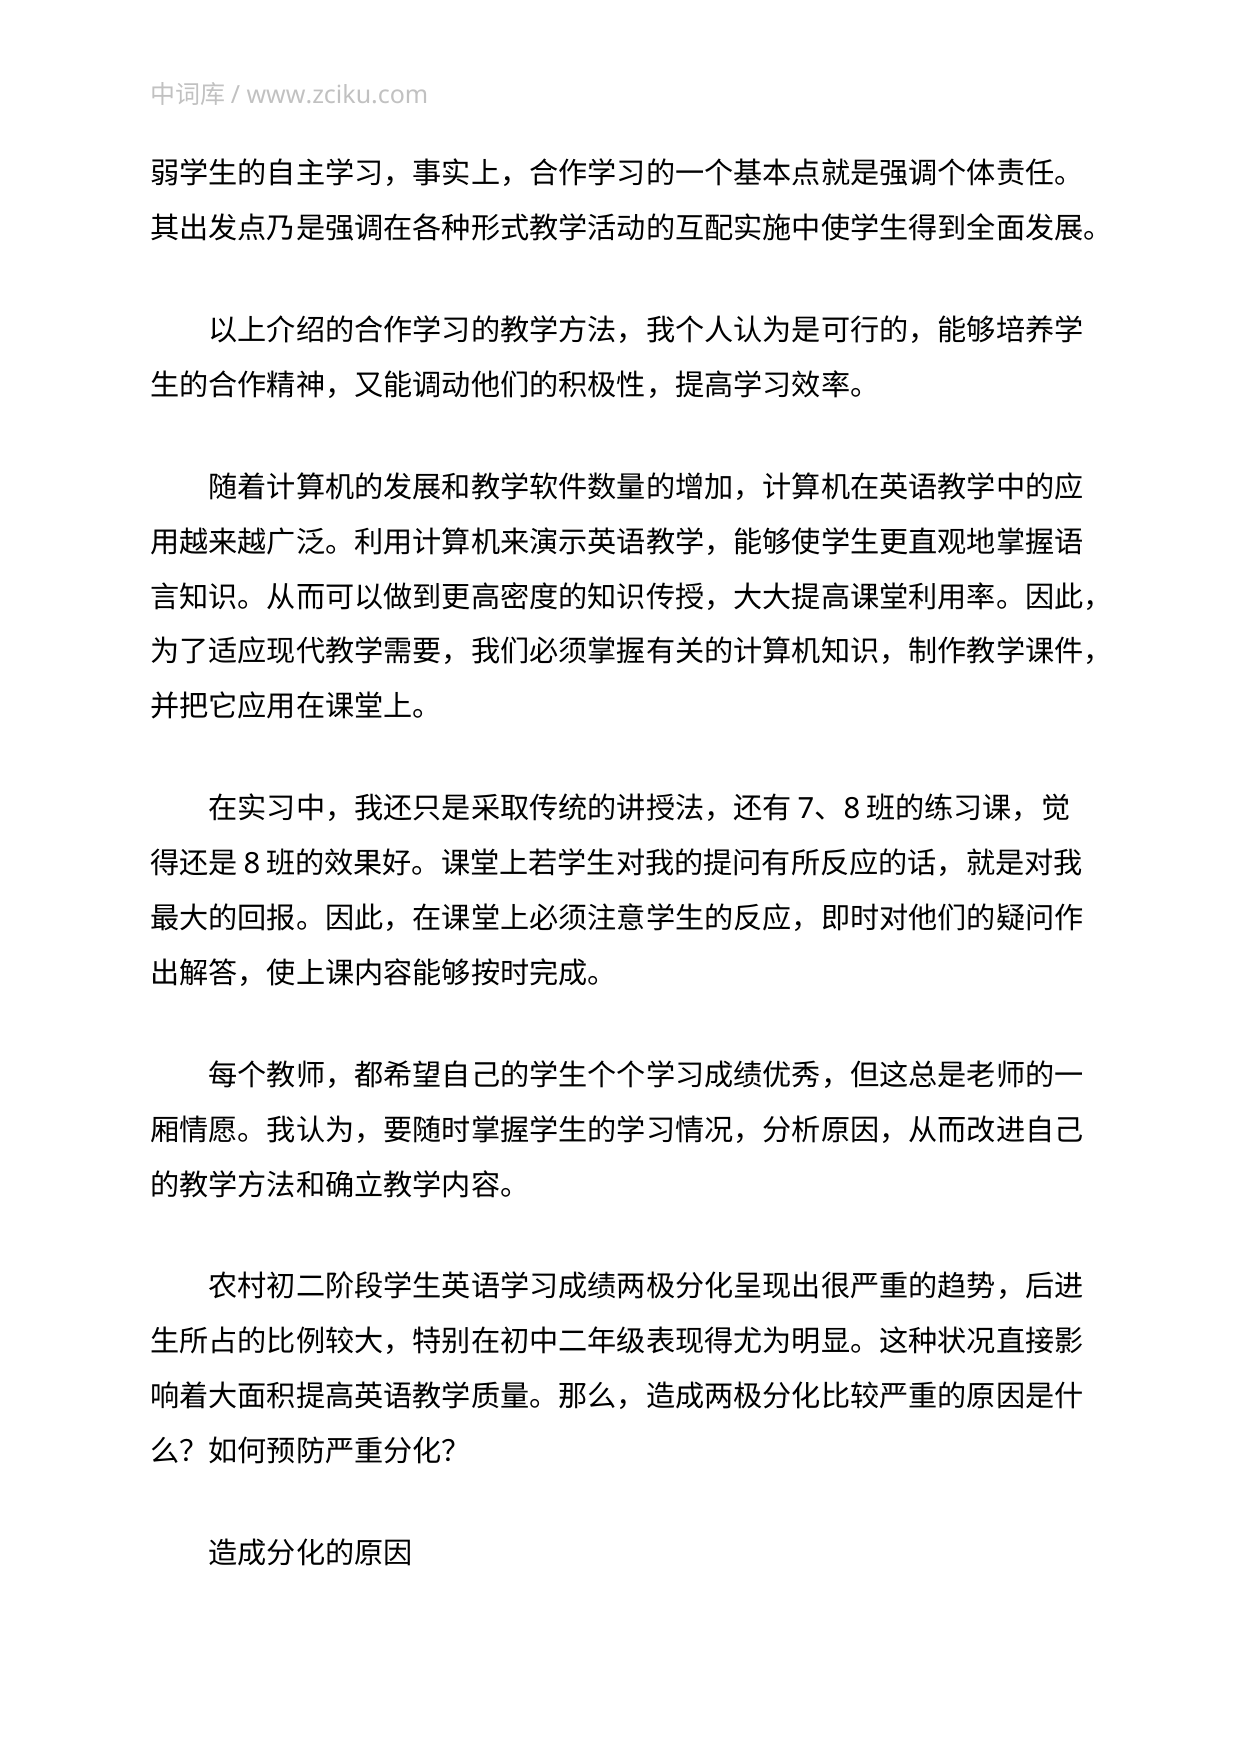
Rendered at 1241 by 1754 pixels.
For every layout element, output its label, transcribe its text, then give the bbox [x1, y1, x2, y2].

text 造成分化的原因 [150, 1529, 1090, 1572]
text 以上介绍的合作学习的教学方法，我个人认为是可行的，能够培养学生的合作精神，又能调动他们的积极性，提高学习效率。 [150, 307, 1090, 404]
text 随着计算机的发展和教学软件数量的增加，计算机在英语教学中的应用越来越广泛。利用计算机来演示英语教学，能够使学生更直观地掌握语言知识。从而可以做到更高密度的知识传授，大大提高课堂利用率。因此，为了适应现代教学需要，我们必须掌握有关的计算机知识，制作教学课件，并把它应用在课堂上。 [150, 463, 1090, 725]
text 农村初二阶段学生英语学习成绩两极分化呈现出很严重的趋势，后进生所占的比例较大，特别在初中二年级表现得尤为明显。这种状况直接影响着大面积提高英语教学质量。那么，造成两极分化比较严重的原因是什么？如何预防严重分化？ [150, 1263, 1090, 1470]
text 在实习中，我还只是采取传统的讲授法，还有7、8班的练习课，觉得还是8班的效果好。课堂上若学生对我的提问有所反应的话，就是对我最大的回报。因此，在课堂上必须注意学生的反应，即时对他们的疑问作出解答，使上课内容能够按时完成。 [150, 785, 1090, 992]
text 每个教师，都希望自己的学生个个学习成绩优秀，但这总是老师的一厢情愿。我认为，要随时掌握学生的学习情况，分析原因，从而改进自己的教学方法和确立教学内容。 [150, 1051, 1090, 1203]
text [150, 150, 1090, 247]
